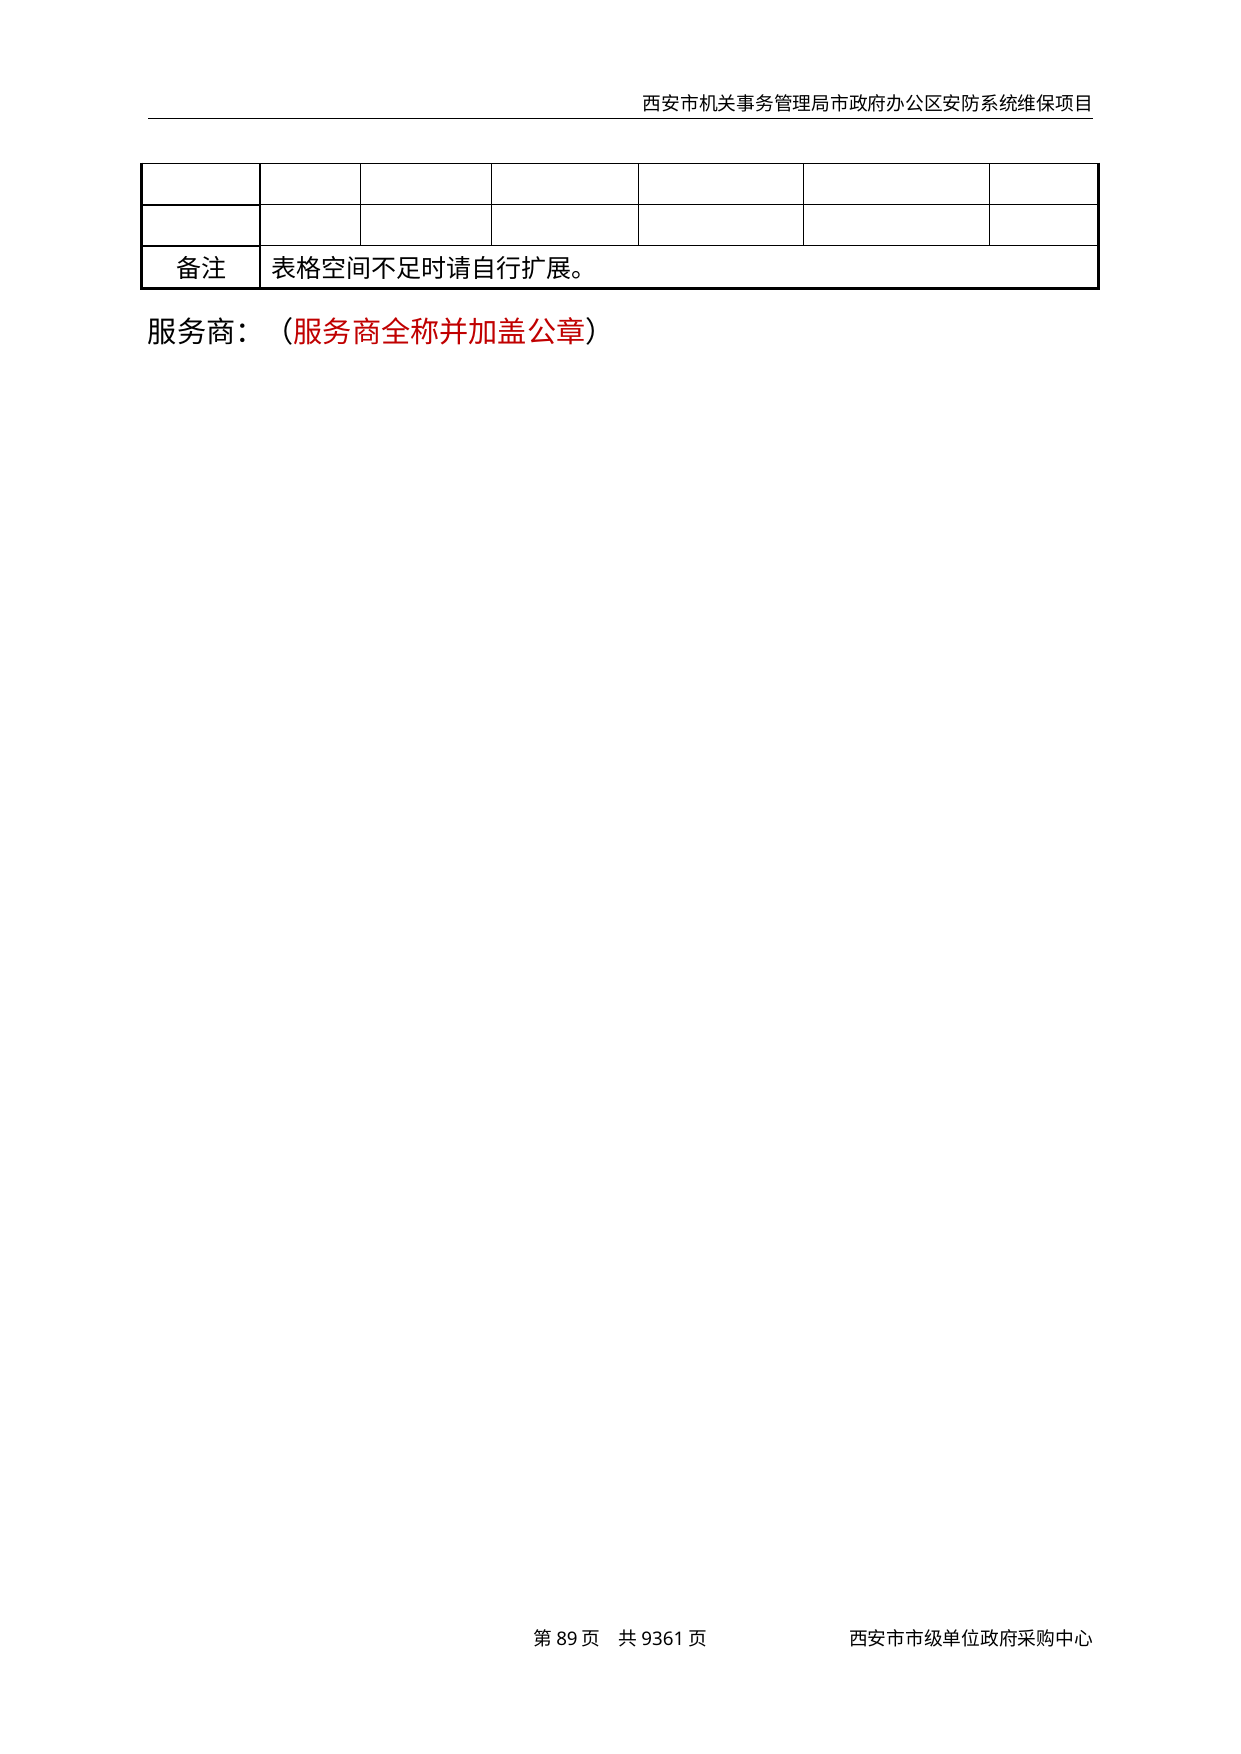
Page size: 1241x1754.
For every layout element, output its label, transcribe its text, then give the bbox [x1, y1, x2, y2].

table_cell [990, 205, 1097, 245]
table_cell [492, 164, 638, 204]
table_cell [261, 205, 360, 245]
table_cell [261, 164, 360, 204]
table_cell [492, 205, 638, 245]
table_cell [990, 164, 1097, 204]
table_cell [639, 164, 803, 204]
text 服务商：（服务商全称并加盖公章） [148, 290, 1093, 369]
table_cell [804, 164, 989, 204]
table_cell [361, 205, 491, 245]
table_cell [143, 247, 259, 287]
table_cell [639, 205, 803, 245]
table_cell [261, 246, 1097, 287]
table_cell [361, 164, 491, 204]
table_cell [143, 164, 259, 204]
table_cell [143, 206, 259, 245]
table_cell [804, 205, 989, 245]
